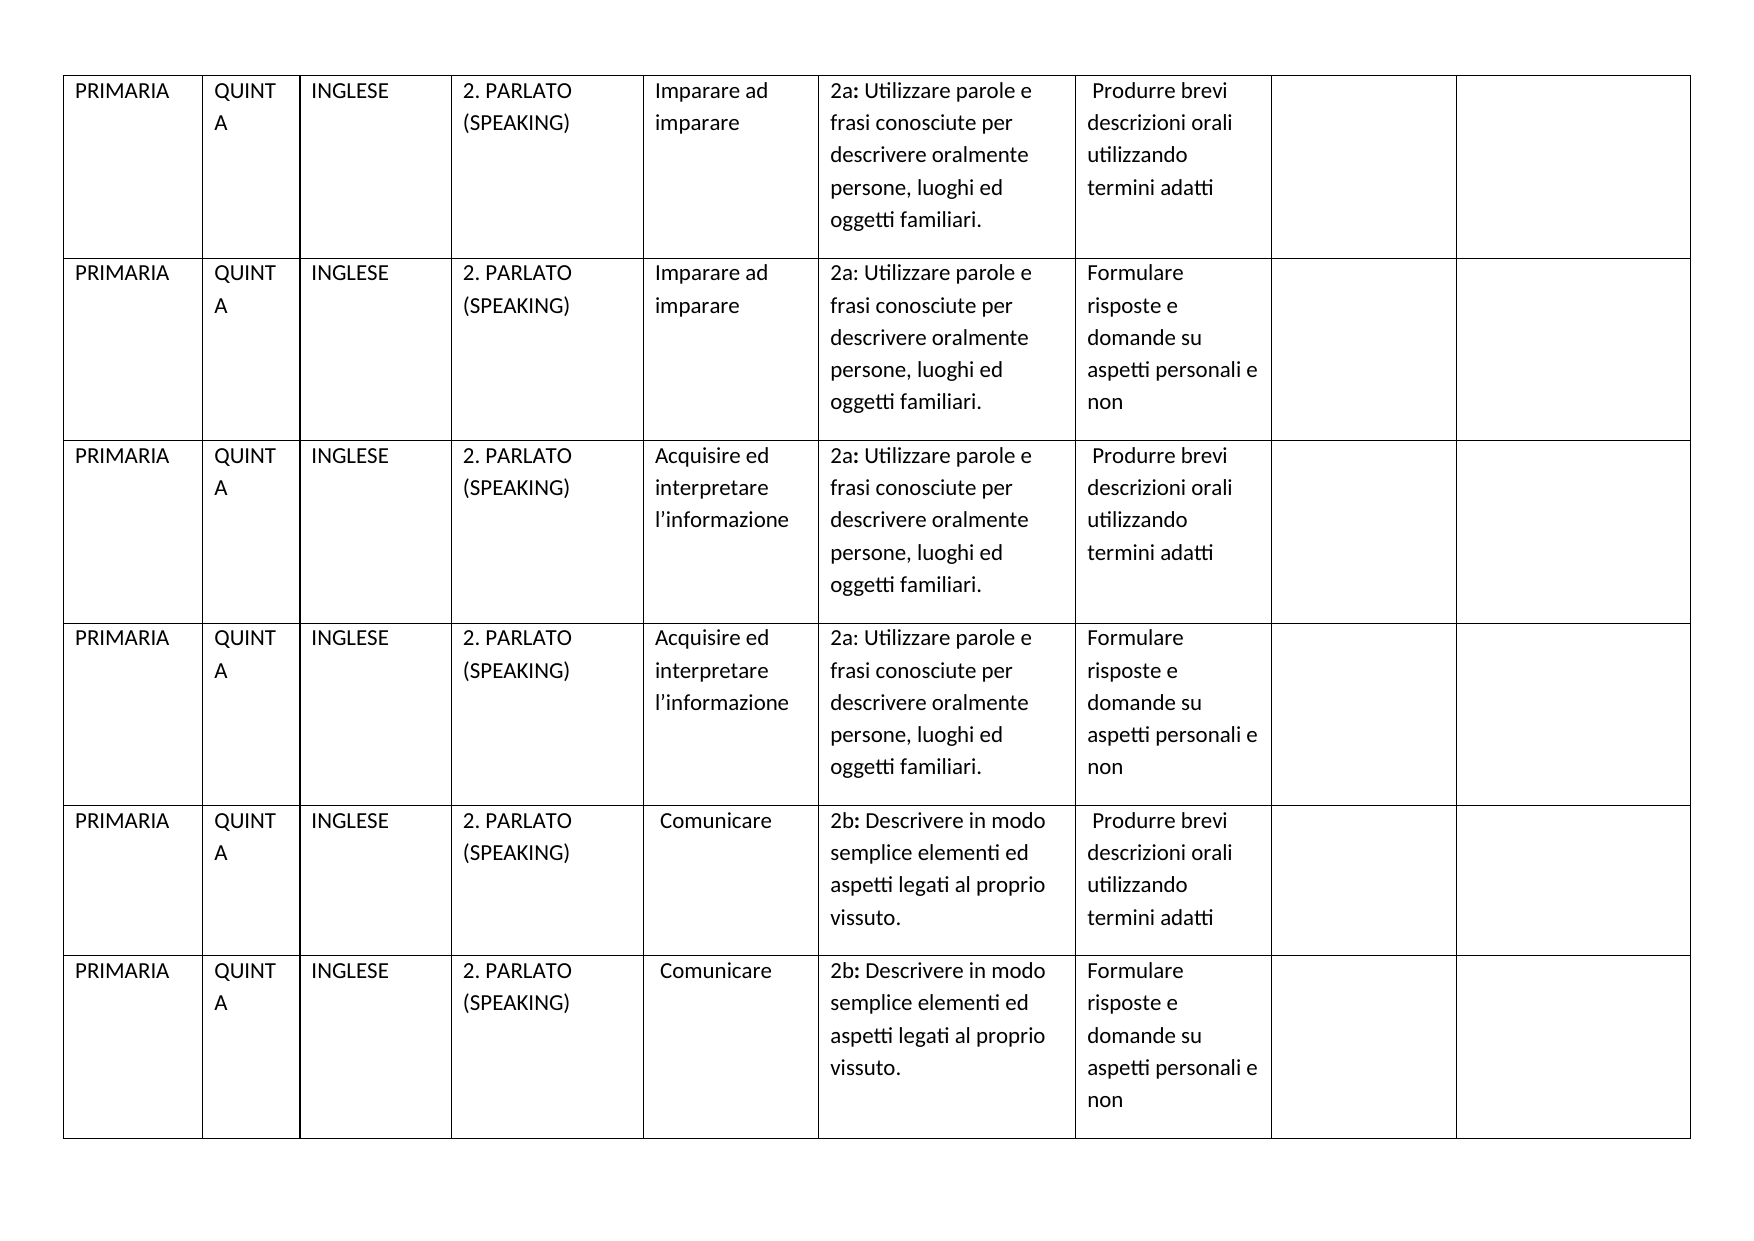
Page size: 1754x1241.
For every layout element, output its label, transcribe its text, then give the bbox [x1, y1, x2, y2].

table_cell Imparare ad imparare [644, 259, 818, 440]
table_cell PRIMARIA [64, 624, 202, 805]
table_cell PRIMARIA [64, 259, 202, 440]
table_cell QUINTA [203, 441, 299, 622]
table_cell 2. PARLATO (SPEAKING) [452, 624, 643, 805]
table_cell [1272, 441, 1456, 622]
table_cell [1272, 956, 1456, 1138]
table_cell QUINTA [203, 624, 299, 805]
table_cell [452, 956, 643, 1138]
table_cell [1272, 259, 1456, 440]
table_cell Formulare risposte e domande su aspetti personali e non [1076, 259, 1271, 440]
table_cell INGLESE [301, 956, 451, 1138]
table_cell Formulare risposte e domande su aspetti personali e non [1076, 956, 1271, 1138]
table_cell 2. PARLATO (SPEAKING) [452, 441, 643, 622]
table_cell [1457, 441, 1690, 622]
table_cell QUINTA [203, 76, 299, 257]
table_cell [1272, 76, 1456, 257]
table_cell QUINTA [203, 259, 299, 440]
table_cell PRIMARIA [64, 806, 202, 955]
table_cell [1457, 956, 1690, 1138]
table_cell Acquisire ed interpretare l’informazione [644, 624, 818, 805]
table_cell QUINTA [203, 806, 299, 955]
table_cell PRIMARIA [64, 76, 202, 257]
table_cell Comunicare [644, 956, 818, 1138]
table_cell INGLESE [301, 259, 451, 440]
table_cell [1457, 76, 1690, 257]
table_cell QUINTA [203, 956, 299, 1138]
table_cell Formulare risposte e domande su aspetti personali e non [1076, 624, 1271, 805]
table_cell Imparare ad imparare [644, 76, 818, 257]
table_cell INGLESE [301, 624, 451, 805]
table_cell [1457, 624, 1690, 805]
table_cell 2. PARLATO (SPEAKING) [452, 806, 643, 955]
table_cell Comunicare [644, 806, 818, 955]
table_cell INGLESE [301, 441, 451, 622]
table_cell 2a: Utilizzare parole e frasi conosciute per descrivere oralmente persone, luoghi ed oggetti familiari. [819, 441, 1075, 622]
table_cell Produrre brevi descrizioni orali utilizzando termini adatti [1076, 76, 1271, 257]
table_cell INGLESE [301, 76, 451, 257]
table_cell [1272, 806, 1456, 955]
table_cell [1457, 806, 1690, 955]
table_cell Acquisire ed interpretare l’informazione [644, 441, 818, 622]
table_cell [452, 76, 643, 257]
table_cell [819, 76, 1075, 257]
table_cell 2b: Descrivere in modo semplice elementi ed aspetti legati al proprio vissuto. [819, 806, 1075, 955]
table_cell 2a: Utilizzare parole e frasi conosciute per descrivere oralmente persone, luoghi ed oggetti familiari. [819, 259, 1075, 440]
table_cell PRIMARIA [64, 441, 202, 622]
table_cell Produrre brevi descrizioni orali utilizzando termini adatti [1076, 441, 1271, 622]
table_cell [1457, 259, 1690, 440]
table_cell 2. PARLATO (SPEAKING) [452, 259, 643, 440]
table_cell PRIMARIA [64, 956, 202, 1138]
table_cell Produrre brevi descrizioni orali utilizzando termini adatti [1076, 806, 1271, 955]
table_cell INGLESE [301, 806, 451, 955]
table_cell 2a: Utilizzare parole e frasi conosciute per descrivere oralmente persone, luoghi ed oggetti familiari. [819, 624, 1075, 805]
table_cell [1272, 624, 1456, 805]
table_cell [819, 956, 1075, 1138]
